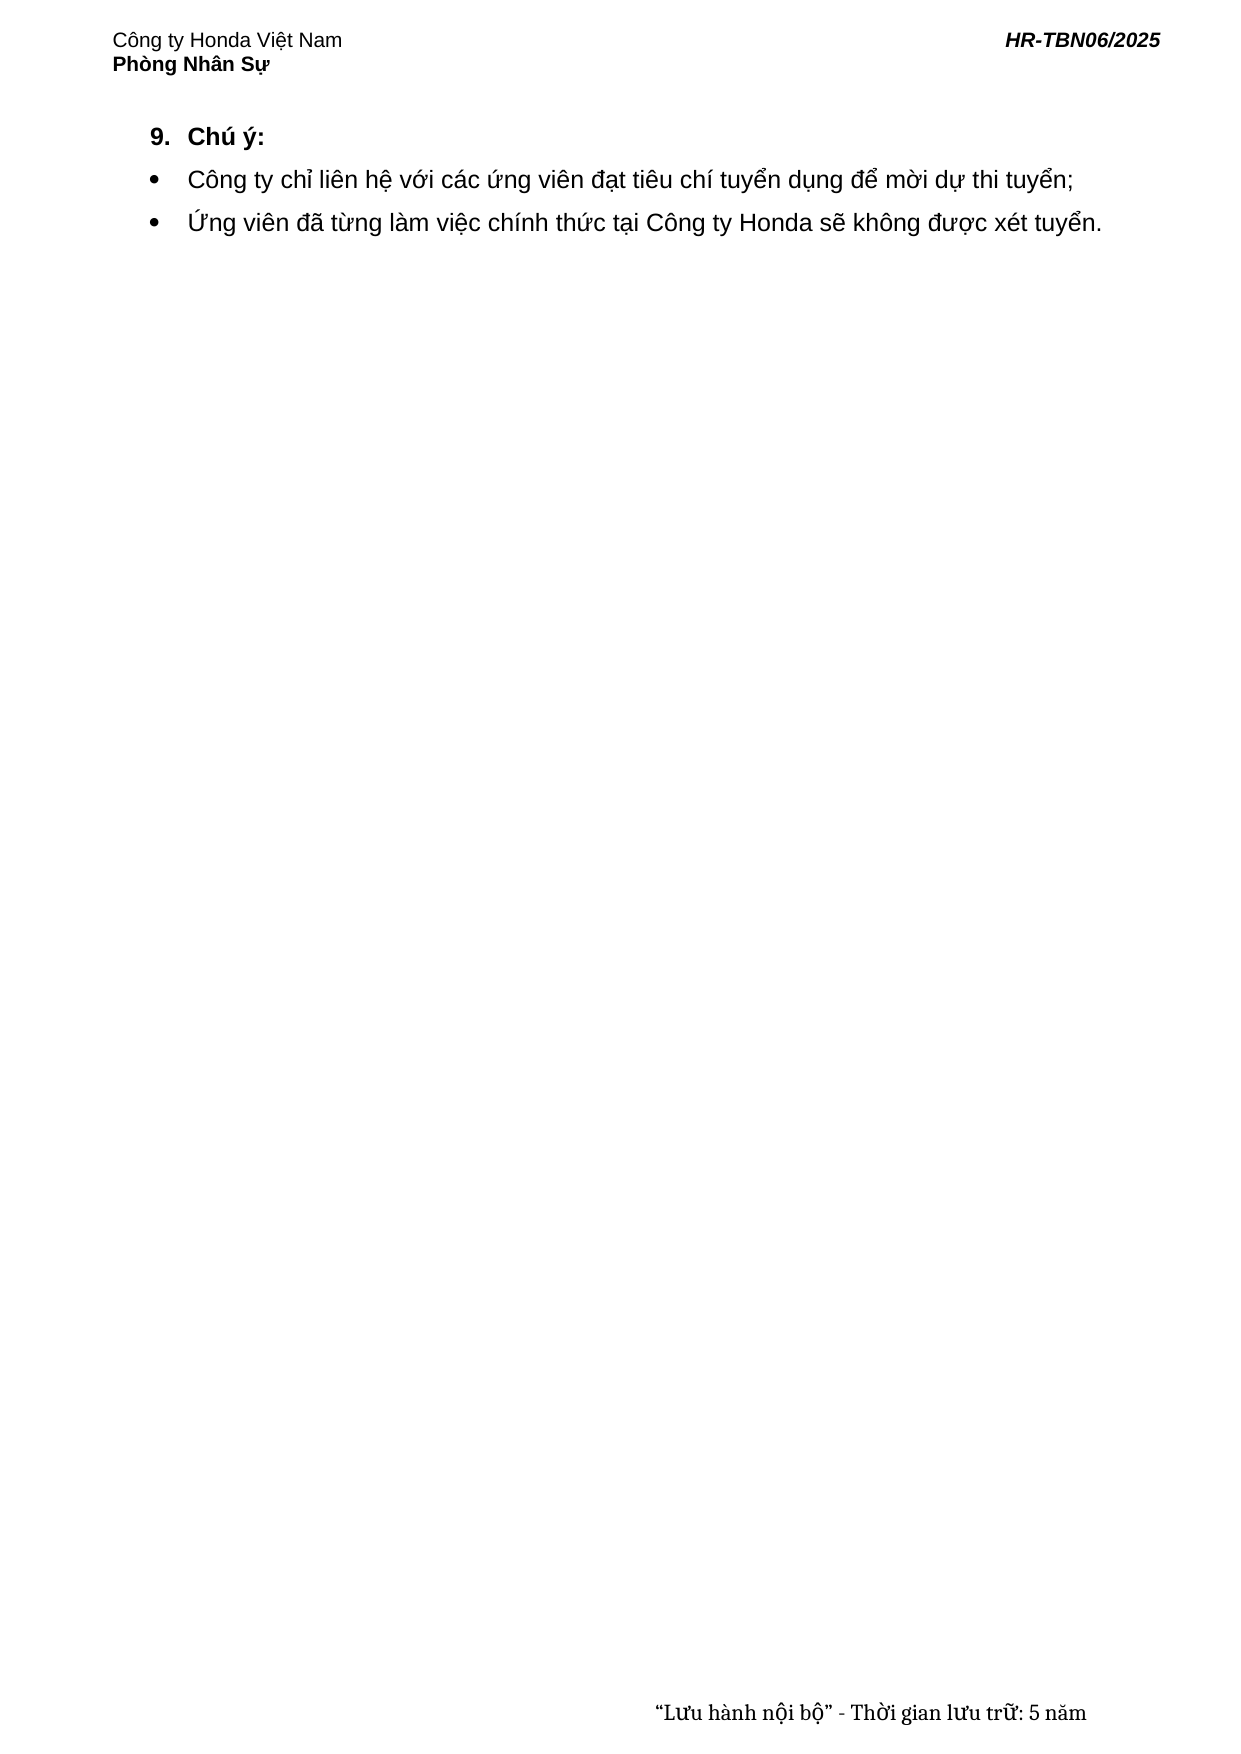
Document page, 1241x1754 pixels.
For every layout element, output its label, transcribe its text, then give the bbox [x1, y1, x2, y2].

list Công ty chỉ liên hệ với các ứng viên đạt tiêu chí tuyển dụng để mời dự thi tuyển; [150, 165, 1165, 194]
list Chú ý: [150, 122, 1165, 151]
list Ứng viên đã từng làm việc chính thức tại Công ty Honda sẽ không được xét tuyển. [150, 208, 1165, 237]
